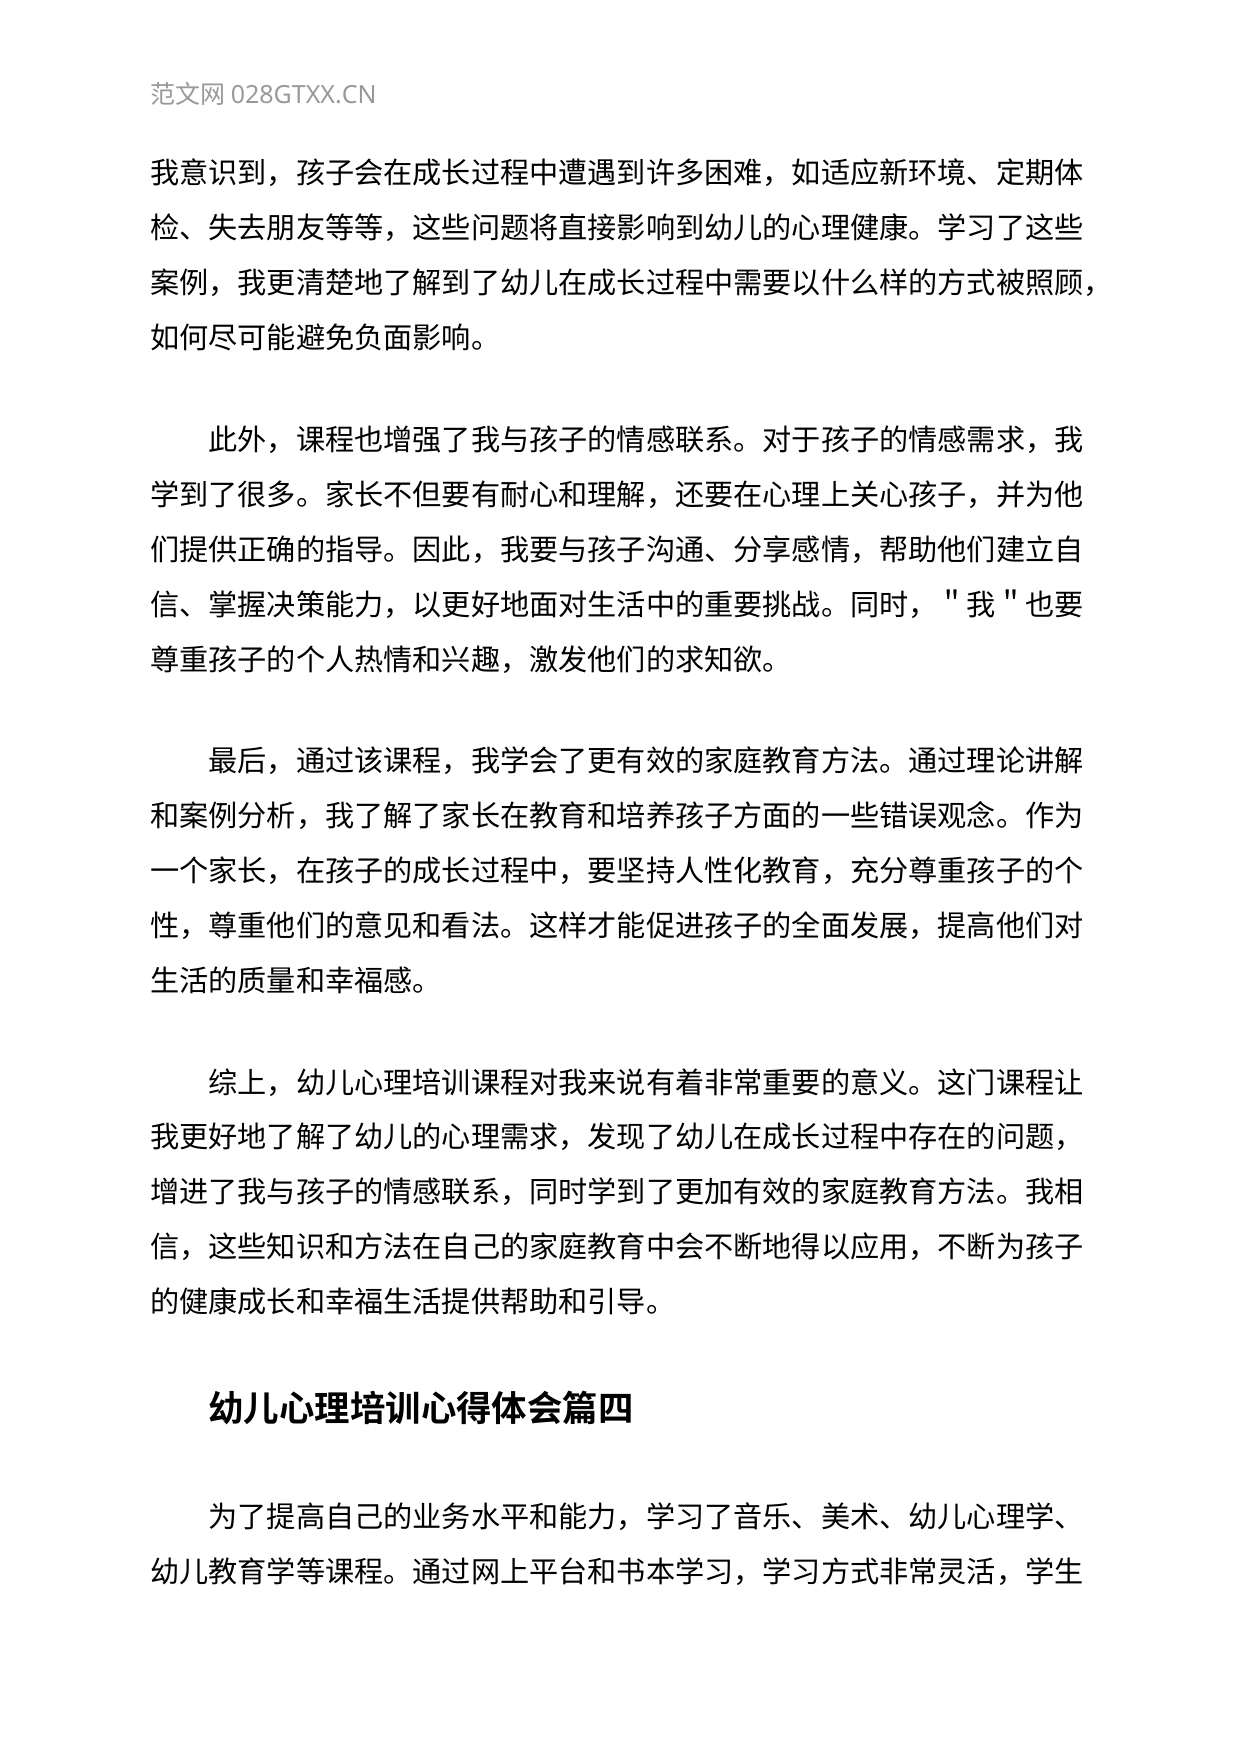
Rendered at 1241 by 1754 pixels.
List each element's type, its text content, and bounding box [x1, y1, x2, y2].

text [150, 1494, 1090, 1591]
text 综上，幼儿心理培训课程对我来说有着非常重要的意义。这门课程让我更好地了解了幼儿的心理需求，发现了幼儿在成长过程中存在的问题，增进了我与孩子的情感联系，同时学到了更加有效的家庭教育方法。我相信，这些知识和方法在自己的家庭教育中会不断地得以应用，不断为孩子的健康成长和幸福生活提供帮助和引导。 [150, 1059, 1090, 1321]
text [150, 150, 1090, 357]
text 最后，通过该课程，我学会了更有效的家庭教育方法。通过理论讲解和案例分析，我了解了家长在教育和培养孩子方面的一些错误观念。作为一个家长，在孩子的成长过程中，要坚持人性化教育，充分尊重孩子的个性，尊重他们的意见和看法。这样才能促进孩子的全面发展，提高他们对生活的质量和幸福感。 [150, 738, 1090, 1000]
text 此外，课程也增强了我与孩子的情感联系。对于孩子的情感需求，我学到了很多。家长不但要有耐心和理解，还要在心理上关心孩子，并为他们提供正确的指导。因此，我要与孩子沟通、分享感情，帮助他们建立自信、掌握决策能力，以更好地面对生活中的重要挑战。同时，＂我＂也要尊重孩子的个人热情和兴趣，激发他们的求知欲。 [150, 416, 1090, 678]
text 幼儿心理培训心得体会篇四 [150, 1381, 1090, 1432]
